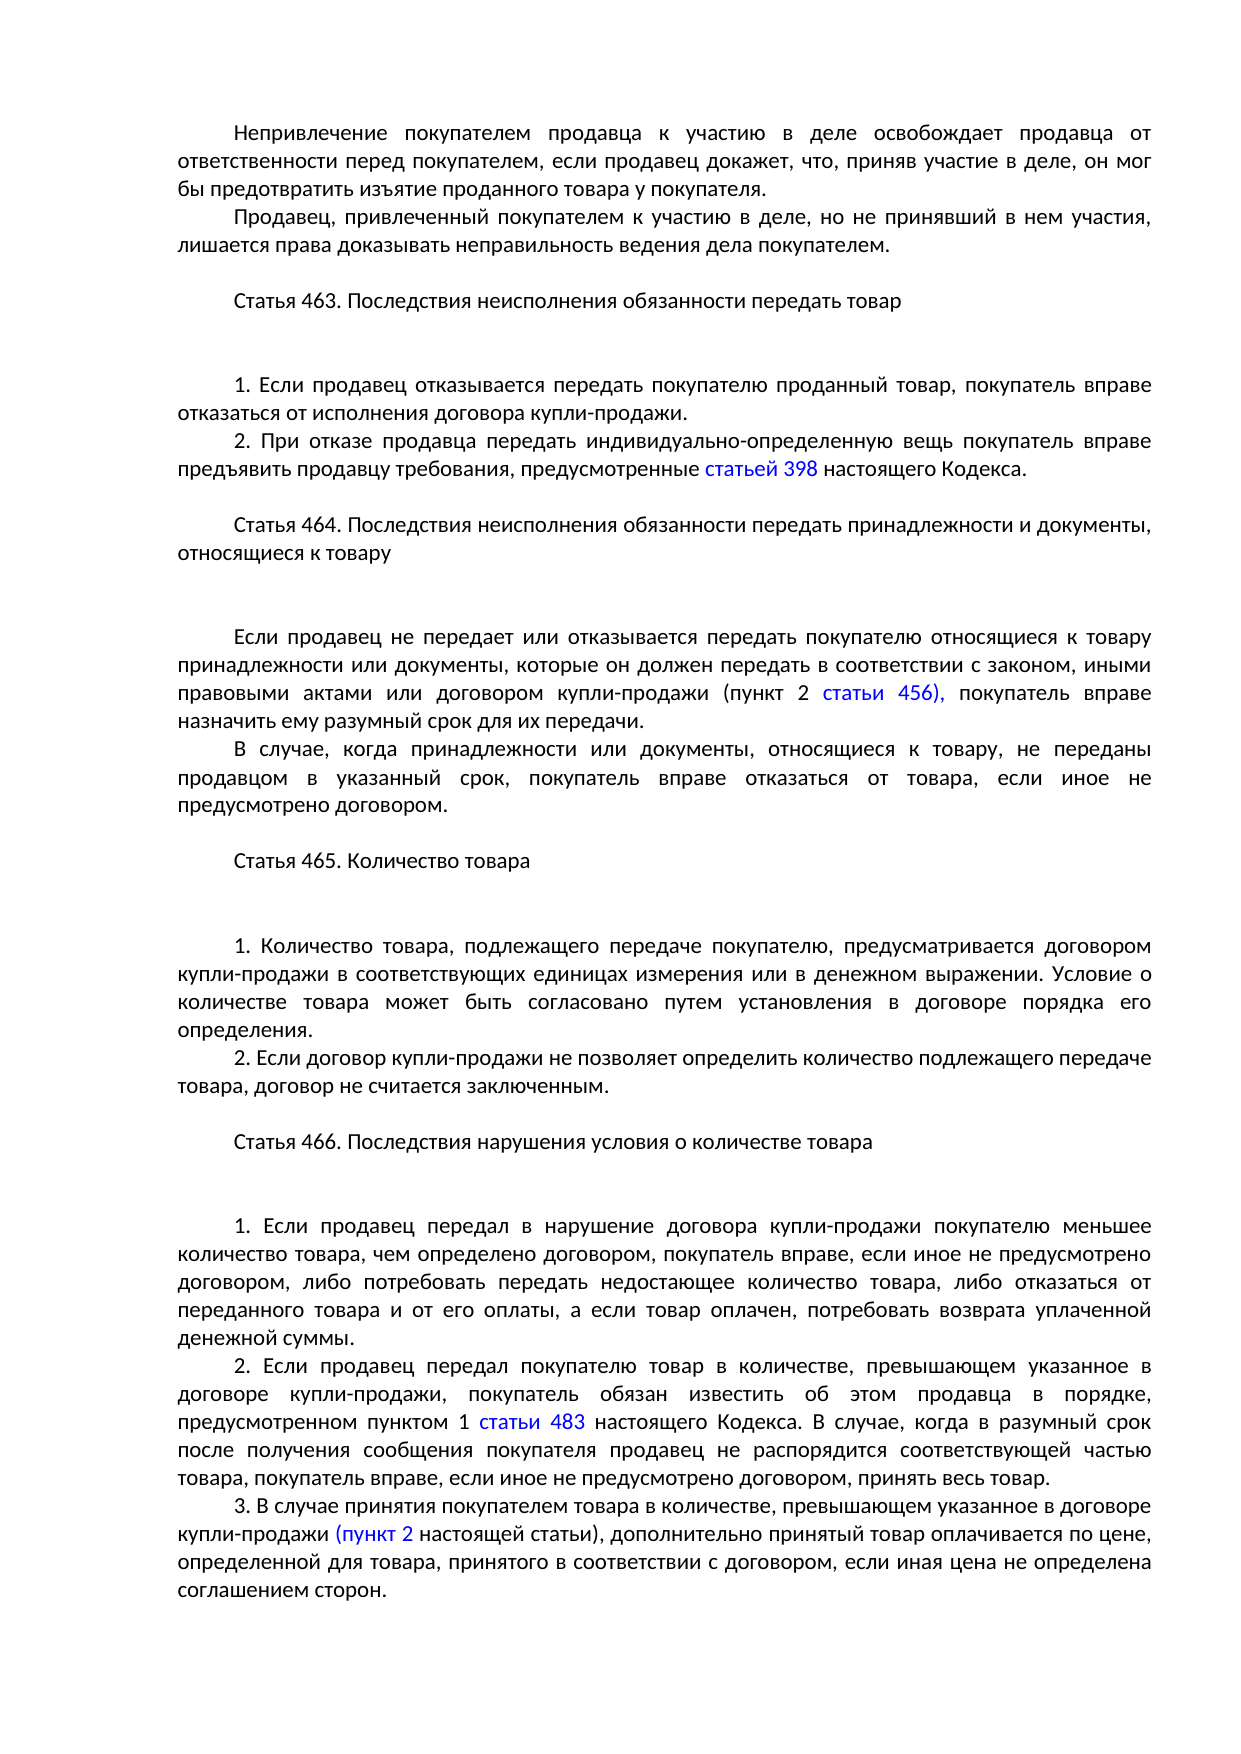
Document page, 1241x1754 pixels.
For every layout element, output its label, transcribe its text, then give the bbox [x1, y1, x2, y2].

text 1. Количество товара, подлежащего передаче покупателю, предусматривается договором купли-продажи в соответствующих единицах измерения или в денежном выражении. Условие о количестве товара может быть согласовано путем установления в договоре порядка его определения. [177, 931, 1152, 1043]
text Статья 465. Количество товара [177, 847, 1152, 875]
text В случае, когда принадлежности или документы, относящиеся к товару, не переданы продавцом в указанный срок, покупатель вправе отказаться от товара, если иное не предусмотрено договором. [177, 734, 1152, 819]
text Статья 466. Последствия нарушения условия о количестве товара [177, 1127, 1152, 1155]
text Если продавец не передает или отказывается передать покупателю относящиеся к товару принадлежности или документы, которые он должен передать в соответствии с законом, иными правовыми актами или договором купли-продажи (пункт 2 статьи 456), покупатель вправе назначить ему разумный срок для их передачи. [177, 622, 1152, 734]
text Статья 464. Последствия неисполнения обязанности передать принадлежности и документы, относящиеся к товару [177, 510, 1152, 566]
text Непривлечение покупателем продавца к участию в деле освобождает продавца от ответственности перед покупателем, если продавец докажет, что, приняв участие в деле, он мог бы предотвратить изъятие проданного товара у покупателя. [177, 118, 1152, 202]
text 1. Если продавец отказывается передать покупателю проданный товар, покупатель вправе отказаться от исполнения договора купли-продажи. [177, 370, 1152, 426]
text 2. Если продавец передал покупателю товар в количестве, превышающем указанное в договоре купли-продажи, покупатель обязан известить об этом продавца в порядке, предусмотренном пунктом 1 статьи 483 настоящего Кодекса. В случае, когда в разумный срок после получения сообщения покупателя продавец не распорядится соответствующей частью товара, покупатель вправе, если иное не предусмотрено договором, принять весь товар. [177, 1351, 1152, 1491]
text Продавец, привлеченный покупателем к участию в деле, но не принявший в нем участия, лишается права доказывать неправильность ведения дела покупателем. [177, 202, 1152, 258]
text 2. Если договор купли-продажи не позволяет определить количество подлежащего передаче товара, договор не считается заключенным. [177, 1043, 1152, 1099]
text 3. В случае принятия покупателем товара в количестве, превышающем указанное в договоре купли-продажи (пункт 2 настоящей статьи), дополнительно принятый товар оплачивается по цене, определенной для товара, принятого в соответствии с договором, если иная цена не определена соглашением сторон. [177, 1491, 1152, 1603]
text 2. При отказе продавца передать индивидуально-определенную вещь покупатель вправе предъявить продавцу требования, предусмотренные статьей 398 настоящего Кодекса. [177, 426, 1152, 482]
text 1. Если продавец передал в нарушение договора купли-продажи покупателю меньшее количество товара, чем определено договором, покупатель вправе, если иное не предусмотрено договором, либо потребовать передать недостающее количество товара, либо отказаться от переданного товара и от его оплаты, а если товар оплачен, потребовать возврата уплаченной денежной суммы. [177, 1211, 1152, 1351]
text Статья 463. Последствия неисполнения обязанности передать товар [177, 286, 1152, 314]
